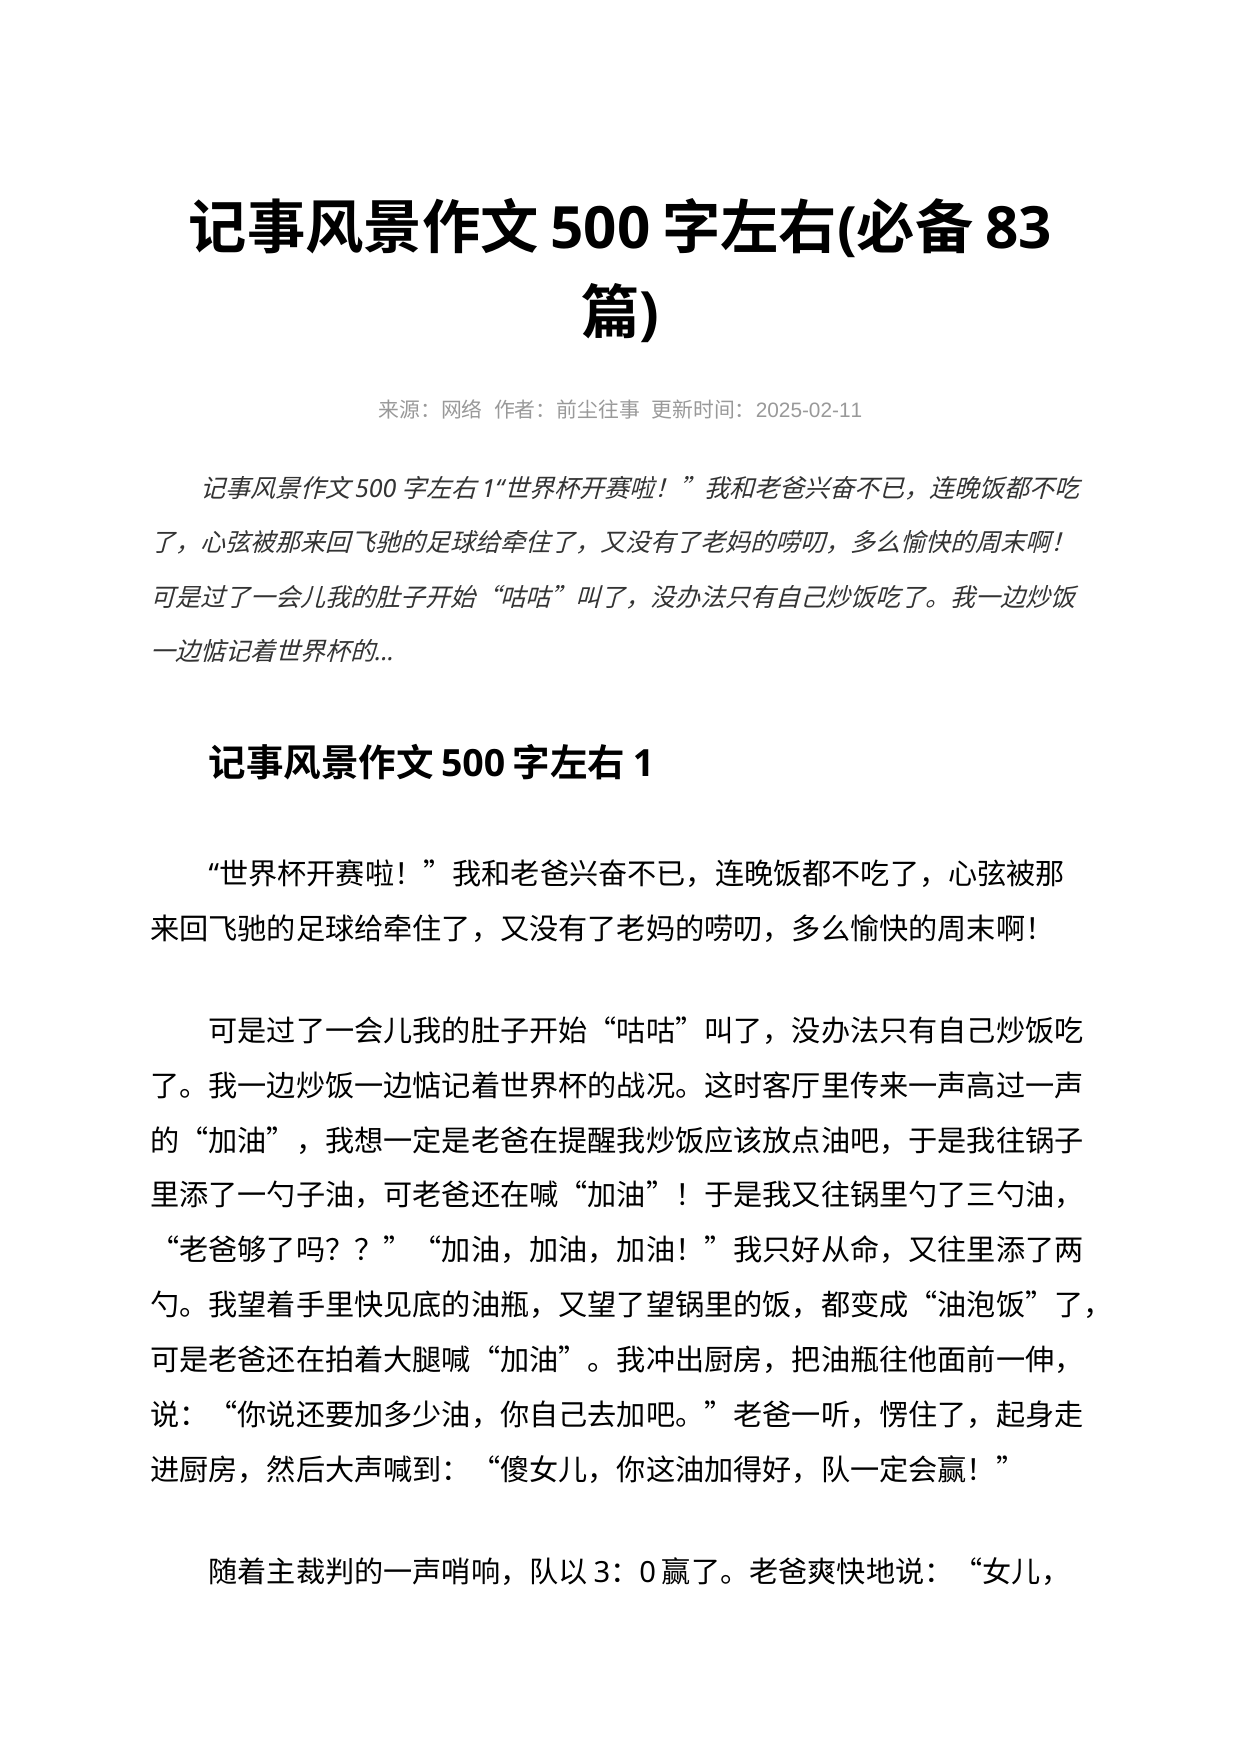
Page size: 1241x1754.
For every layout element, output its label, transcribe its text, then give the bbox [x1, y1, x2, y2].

text 记事风景作文500字左右1 [150, 733, 1090, 787]
text 可是过了一会儿我的肚子开始“咕咕”叫了，没办法只有自己炒饭吃了。我一边炒饭一边惦记着世界杯的战况。这时客厅里传来一声高过一声的“加油”，我想一定是老爸在提醒我炒饭应该放点油吧，于是我往锅子里添了一勺子油，可老爸还在喊“加油”！于是我又往锅里勺了三勺油，“老爸够了吗？？”“加油，加油，加油！”我只好从命，又往里添了两勺。我望着手里快见底的油瓶，又望了望锅里的饭，都变成“油泡饭”了，可是老爸还在拍着大腿喊“加油”。我冲出厨房，把油瓶往他面前一伸，说：“你说还要加多少油，你自己去加吧。”老爸一听，愣住了，起身走进厨房，然后大声喊到：“傻女儿，你这油加得好，队一定会赢！” [150, 1007, 1090, 1489]
text “世界杯开赛啦！”我和老爸兴奋不已，连晚饭都不吃了，心弦被那来回飞驰的足球给牵住了，又没有了老妈的唠叨，多么愉快的周末啊！ [150, 851, 1090, 948]
subtitle 记事风景作文500字左右(必备83篇) [150, 181, 1090, 351]
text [150, 1548, 1090, 1591]
text 来源：网络 作者：前尘往事 更新时间：2025-02-11 [150, 398, 1090, 422]
text 记事风景作文500字左右1“世界杯开赛啦！”我和老爸兴奋不已，连晚饭都不吃了，心弦被那来回飞驰的足球给牵住了，又没有了老妈的唠叨，多么愉快的周末啊！可是过了一会儿我的肚子开始“咕咕”叫了，没办法只有自己炒饭吃了。我一边炒饭一边惦记着世界杯的... [150, 468, 1090, 668]
